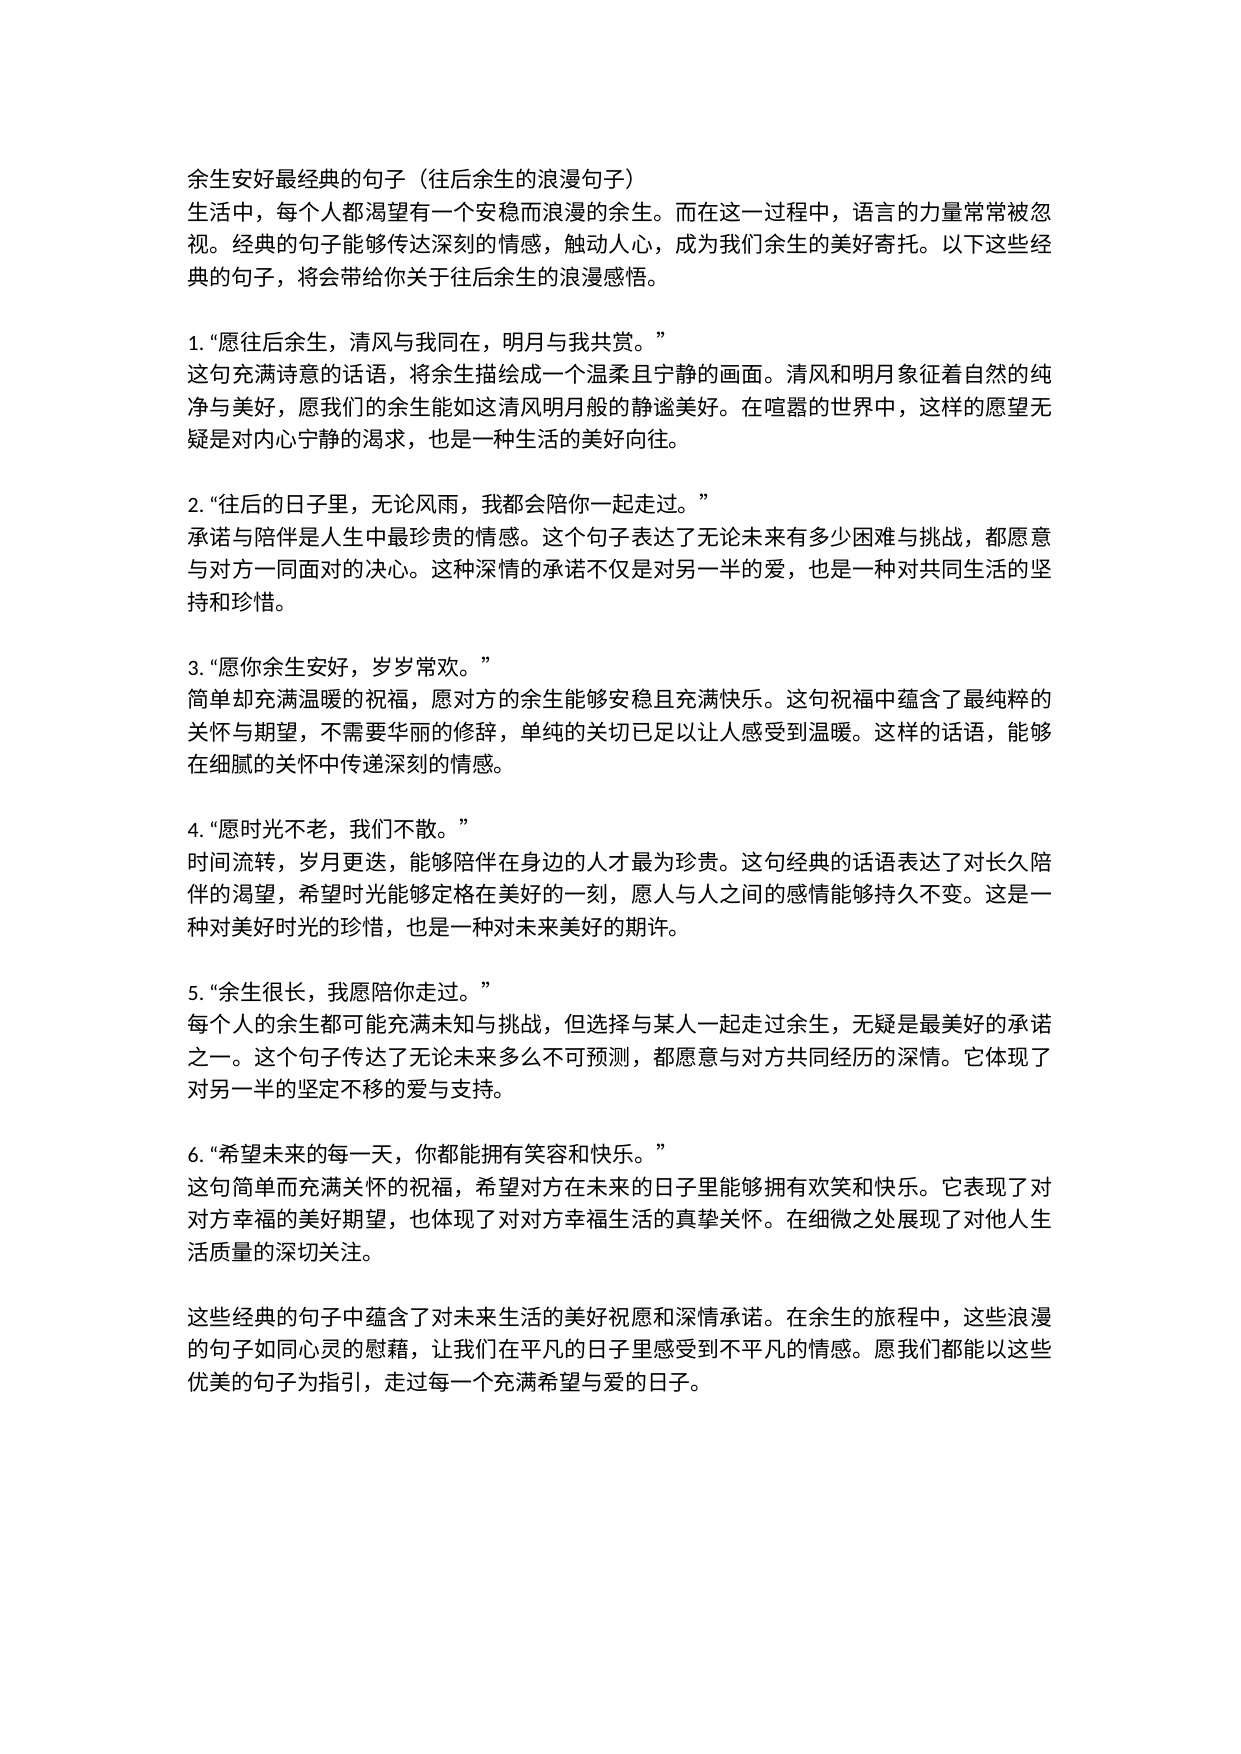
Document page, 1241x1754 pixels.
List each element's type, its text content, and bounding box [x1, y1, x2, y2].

text 4. “愿时光不老，我们不散。” [187, 812, 1053, 844]
text 这句简单而充满关怀的祝福，希望对方在未来的日子里能够拥有欢笑和快乐。它表现了对对方幸福的美好期望，也体现了对对方幸福生活的真挚关怀。在细微之处展现了对他人生活质量的深切关注。 [187, 1169, 1053, 1267]
text 2. “往后的日子里，无论风雨，我都会陪你一起走过。” [187, 487, 1053, 519]
text 6. “希望未来的每一天，你都能拥有笑容和快乐。” [187, 1137, 1053, 1169]
text 生活中，每个人都渴望有一个安稳而浪漫的余生。而在这一过程中，语言的力量常常被忽视。经典的句子能够传达深刻的情感，触动人心，成为我们余生的美好寄托。以下这些经典的句子，将会带给你关于往后余生的浪漫感悟。 [187, 194, 1053, 292]
text 5. “余生很长，我愿陪你走过。” [187, 974, 1053, 1007]
text 余生安好最经典的句子（往后余生的浪漫句子） [187, 162, 1053, 194]
text 这些经典的句子中蕴含了对未来生活的美好祝愿和深情承诺。在余生的旅程中，这些浪漫的句子如同心灵的慰藉，让我们在平凡的日子里感受到不平凡的情感。愿我们都能以这些优美的句子为指引，走过每一个充满希望与爱的日子。 [187, 1299, 1053, 1397]
text 时间流转，岁月更迭，能够陪伴在身边的人才最为珍贵。这句经典的话语表达了对长久陪伴的渴望，希望时光能够定格在美好的一刻，愿人与人之间的感情能够持久不变。这是一种对美好时光的珍惜，也是一种对未来美好的期许。 [187, 844, 1053, 942]
text 3. “愿你余生安好，岁岁常欢。” [187, 649, 1053, 682]
text 1. “愿往后余生，清风与我同在，明月与我共赏。” [187, 324, 1053, 357]
text 每个人的余生都可能充满未知与挑战，但选择与某人一起走过余生，无疑是最美好的承诺之一。这个句子传达了无论未来多么不可预测，都愿意与对方共同经历的深情。它体现了对另一半的坚定不移的爱与支持。 [187, 1007, 1053, 1104]
text 承诺与陪伴是人生中最珍贵的情感。这个句子表达了无论未来有多少困难与挑战，都愿意与对方一同面对的决心。这种深情的承诺不仅是对另一半的爱，也是一种对共同生活的坚持和珍惜。 [187, 519, 1053, 617]
text 简单却充满温暖的祝福，愿对方的余生能够安稳且充满快乐。这句祝福中蕴含了最纯粹的关怀与期望，不需要华丽的修辞，单纯的关切已足以让人感受到温暖。这样的话语，能够在细腻的关怀中传递深刻的情感。 [187, 682, 1053, 779]
text 这句充满诗意的话语，将余生描绘成一个温柔且宁静的画面。清风和明月象征着自然的纯净与美好，愿我们的余生能如这清风明月般的静谧美好。在喧嚣的世界中，这样的愿望无疑是对内心宁静的渴求，也是一种生活的美好向往。 [187, 357, 1053, 454]
